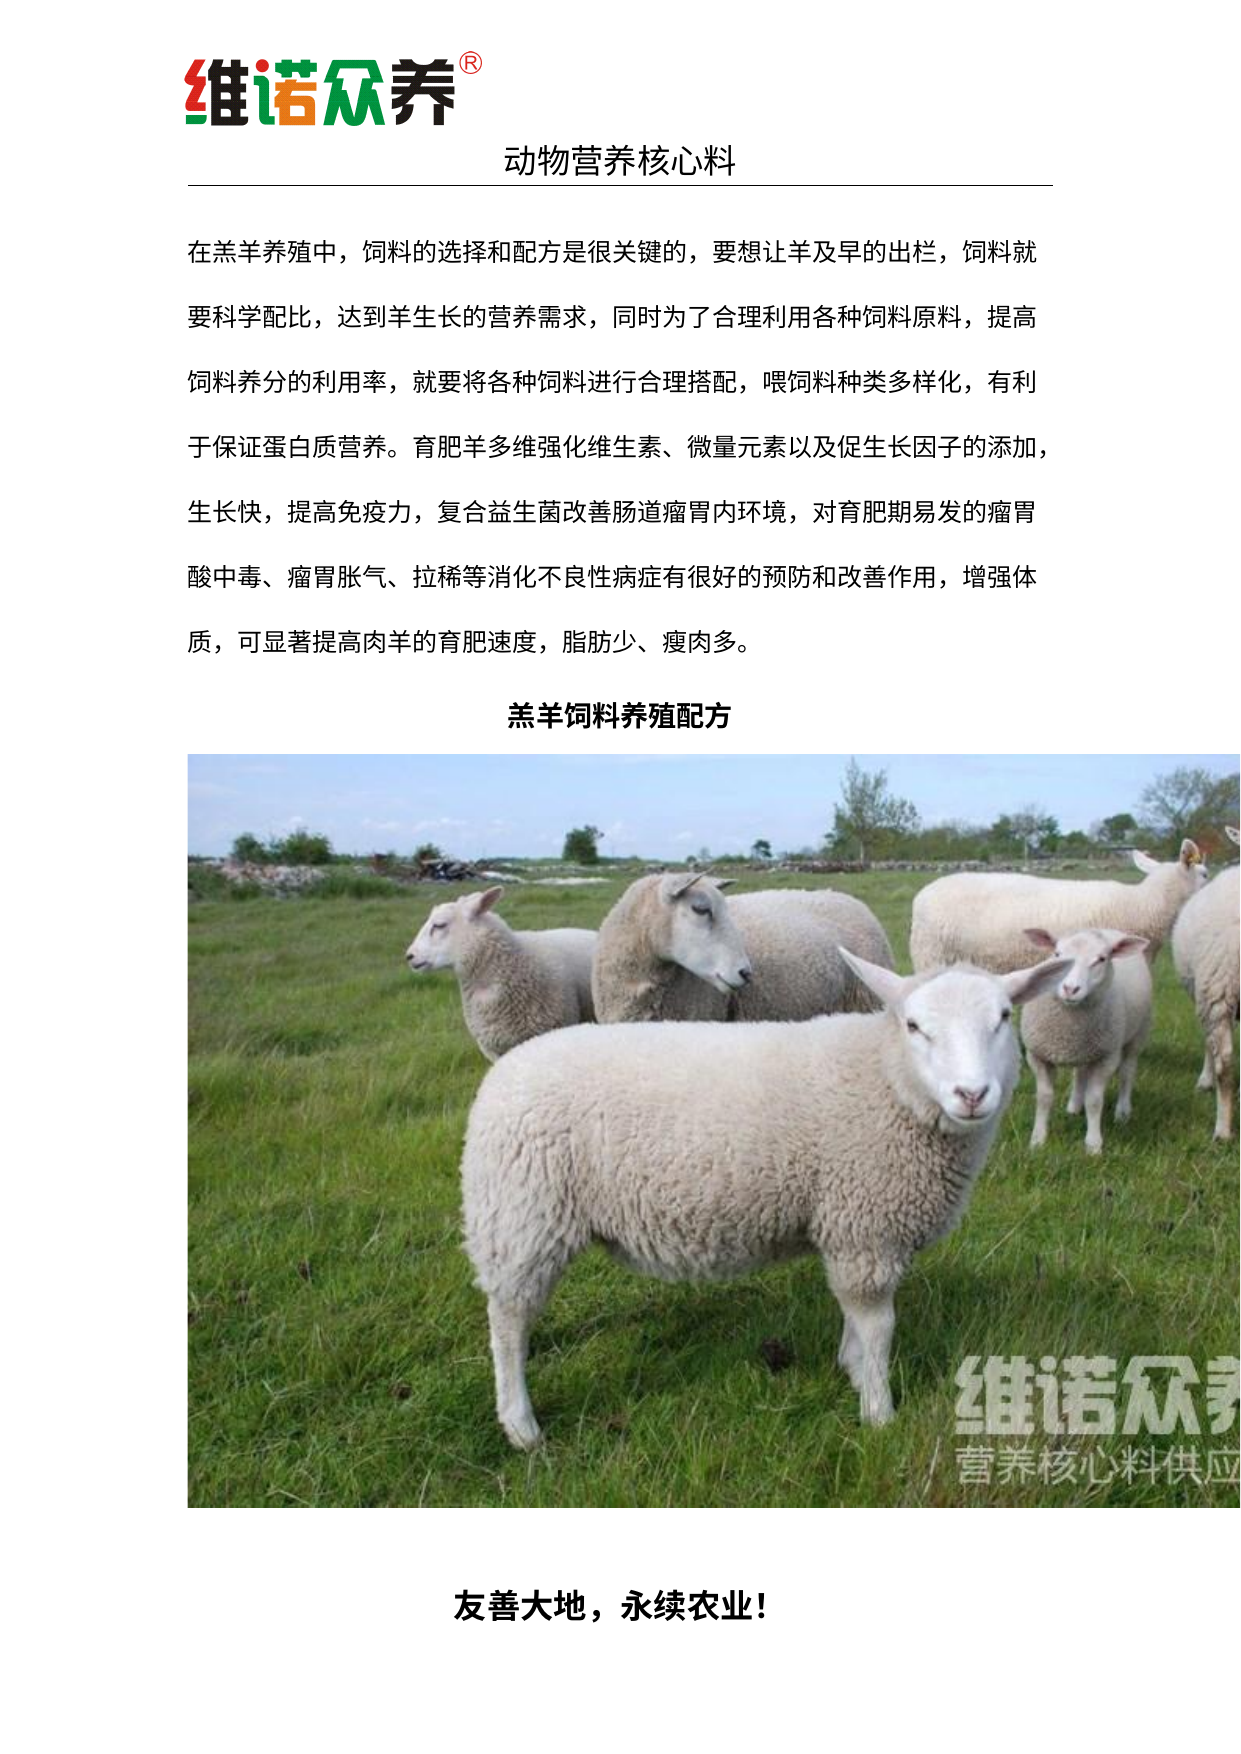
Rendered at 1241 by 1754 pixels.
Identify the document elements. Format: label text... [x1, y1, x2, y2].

picture [187, 754, 1241, 1508]
text 羔羊饲料养殖配方​ [187, 681, 1053, 746]
text 在羔羊养殖中，饲料的选择和配方是很关键的，要想让羊及早的出栏，饲料就要科学配比，达到羊生长的营养需求，同时为了合理利用各种饲料原料，提高饲料养分的利用率，就要将各种饲料进行合理搭配，喂饲料种类多样化，有利于保证蛋白质营养。育肥羊多维强化维生素、微量元素以及促生长因子的添加，生长快，提高免疫力，复合益生菌改善肠道瘤胃内环境，对育肥期易发的瘤胃酸中毒、瘤胃胀气、拉稀等消化不良性病症有很好的预防和改善作用，增强体质，可显著提高肉羊的育肥速度，脂肪少、瘦肉多。 [187, 218, 1053, 673]
picture [184, 51, 482, 126]
